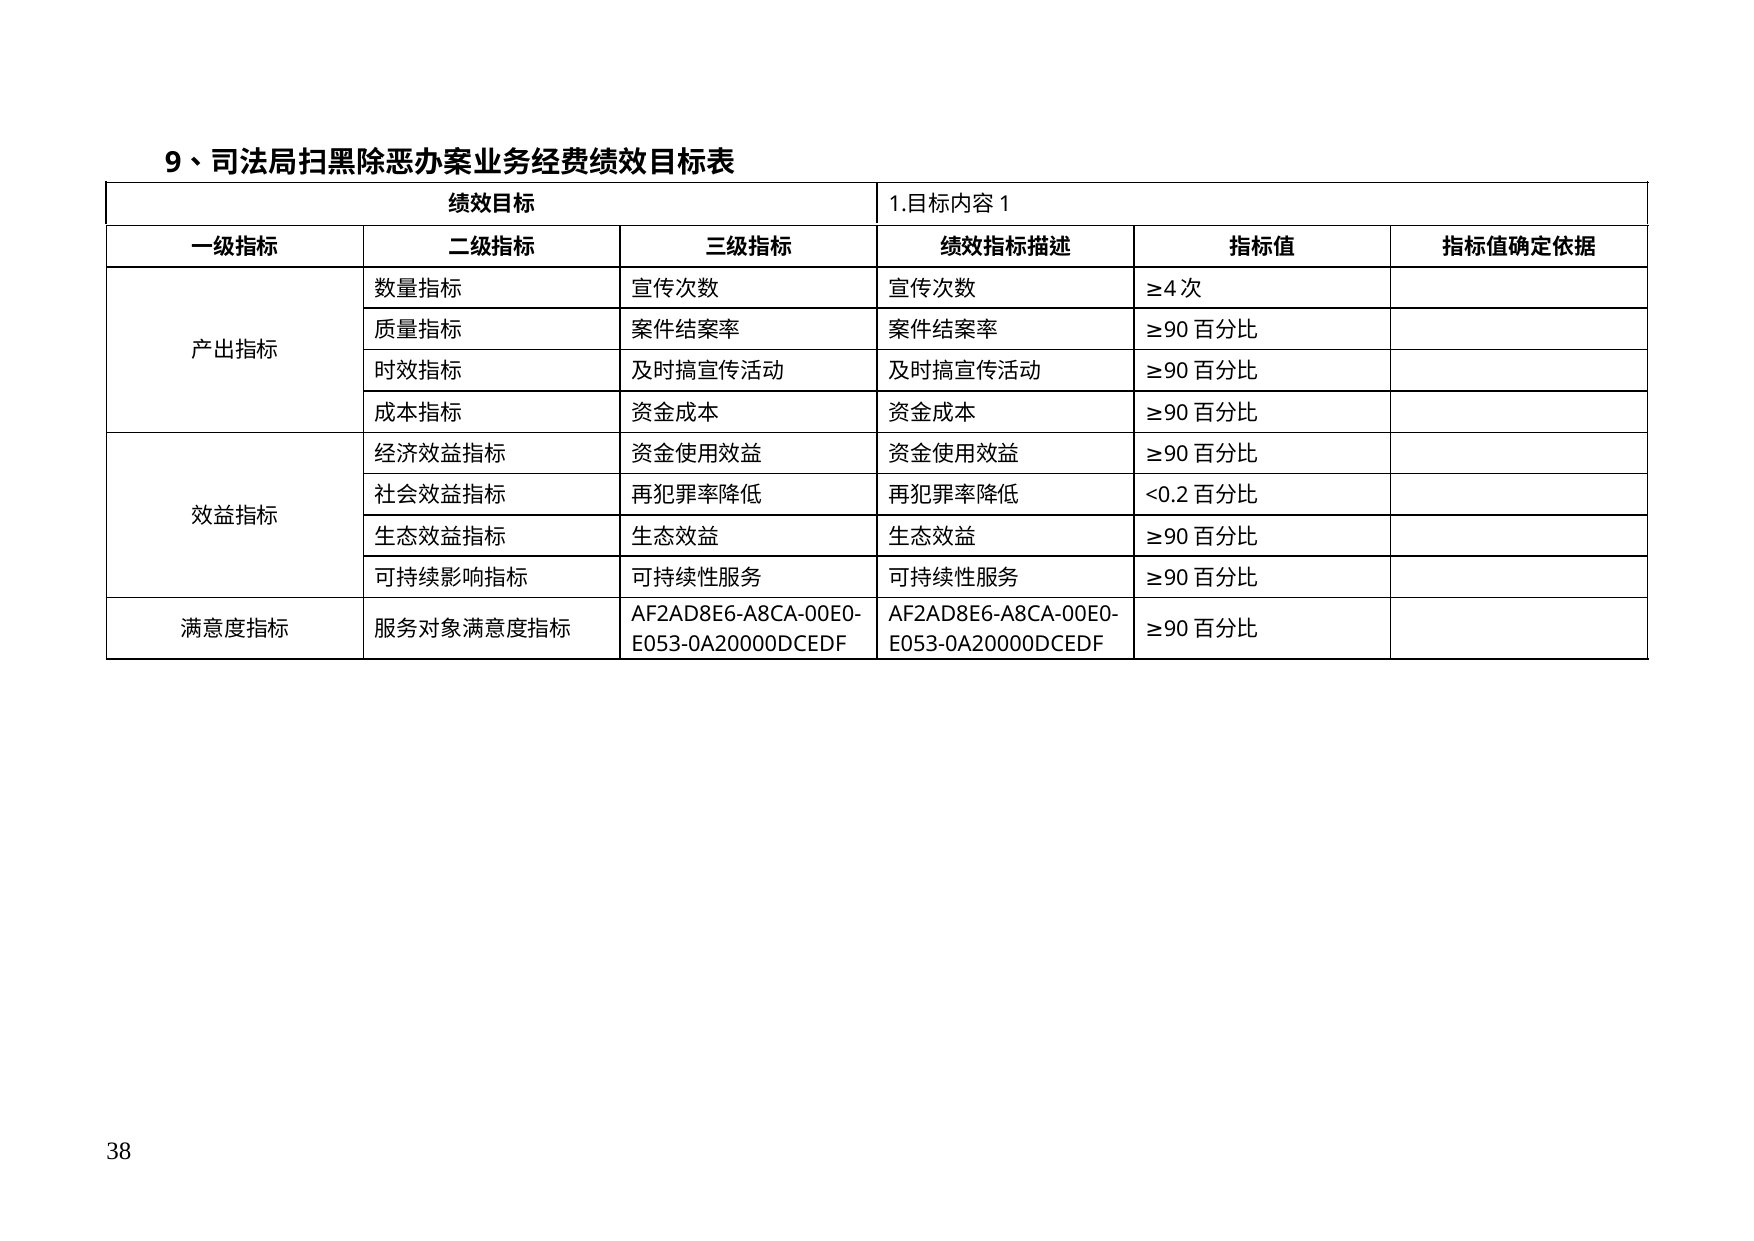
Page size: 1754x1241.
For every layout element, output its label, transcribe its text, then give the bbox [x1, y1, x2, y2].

table_cell 生态效益 [621, 516, 876, 555]
table_cell ≥4次 [1135, 268, 1390, 307]
table_cell [1391, 474, 1647, 514]
table_cell 满意度指标 [107, 598, 363, 658]
table_cell [1391, 516, 1647, 555]
table_cell [1391, 309, 1647, 349]
table_header 指标值 [1135, 226, 1390, 266]
table_cell 资金使用效益 [878, 433, 1133, 473]
table_cell [1391, 392, 1647, 431]
table_cell ≥90百分比 [1135, 309, 1390, 349]
table_cell [1391, 433, 1647, 473]
table_cell 经济效益指标 [364, 433, 619, 473]
table_cell ≥90百分比 [1135, 516, 1390, 555]
table_cell 再犯罪率降低 [878, 474, 1133, 514]
table_cell AF2AD8E6-A8CA-00E0-E053-0A20000DCEDF [878, 598, 1133, 658]
text 9、司法局扫黑除恶办案业务经费绩效目标表 [106, 142, 1648, 181]
table_cell 产出指标 [107, 268, 363, 431]
table_cell AF2AD8E6-A8CA-00E0-E053-0A20000DCEDF [621, 598, 876, 658]
table_cell 宣传次数 [621, 268, 876, 307]
table_header 二级指标 [364, 226, 619, 266]
table_cell 案件结案率 [621, 309, 876, 349]
table_cell 宣传次数 [878, 268, 1133, 307]
table_cell 可持续影响指标 [364, 557, 619, 597]
table_cell 可持续性服务 [878, 557, 1133, 597]
table_cell ≥90百分比 [1135, 350, 1390, 390]
table_cell 资金成本 [878, 392, 1133, 431]
table_cell <0.2百分比 [1135, 474, 1390, 514]
table_header 三级指标 [621, 226, 876, 266]
table_cell [1391, 350, 1647, 390]
table_cell ≥90百分比 [1135, 433, 1390, 473]
table_cell 可持续性服务 [621, 557, 876, 597]
table_header 绩效指标描述 [878, 226, 1133, 266]
table_cell [1391, 598, 1647, 658]
table_cell 资金成本 [621, 392, 876, 431]
table_header 绩效目标 [107, 183, 876, 223]
table_cell 及时搞宣传活动 [621, 350, 876, 390]
table_cell ≥90百分比 [1135, 557, 1390, 597]
table_cell ≥90百分比 [1135, 598, 1390, 658]
table_header 一级指标 [107, 226, 363, 266]
table_cell 生态效益 [878, 516, 1133, 555]
table_cell 及时搞宣传活动 [878, 350, 1133, 390]
table_cell 再犯罪率降低 [621, 474, 876, 514]
table_cell 生态效益指标 [364, 516, 619, 555]
table_cell 数量指标 [364, 268, 619, 307]
table_cell ≥90百分比 [1135, 392, 1390, 431]
table_cell 资金使用效益 [621, 433, 876, 473]
table_cell 案件结案率 [878, 309, 1133, 349]
table_header 1.目标内容1 [878, 183, 1647, 223]
table_cell 时效指标 [364, 350, 619, 390]
table_cell [1391, 268, 1647, 307]
table_header 指标值确定依据 [1391, 226, 1647, 266]
table_cell 成本指标 [364, 392, 619, 431]
table_cell 效益指标 [107, 433, 363, 597]
table_cell [1391, 557, 1647, 597]
table_cell 质量指标 [364, 309, 619, 349]
table_cell 社会效益指标 [364, 474, 619, 514]
table_cell 服务对象满意度指标 [364, 598, 619, 658]
